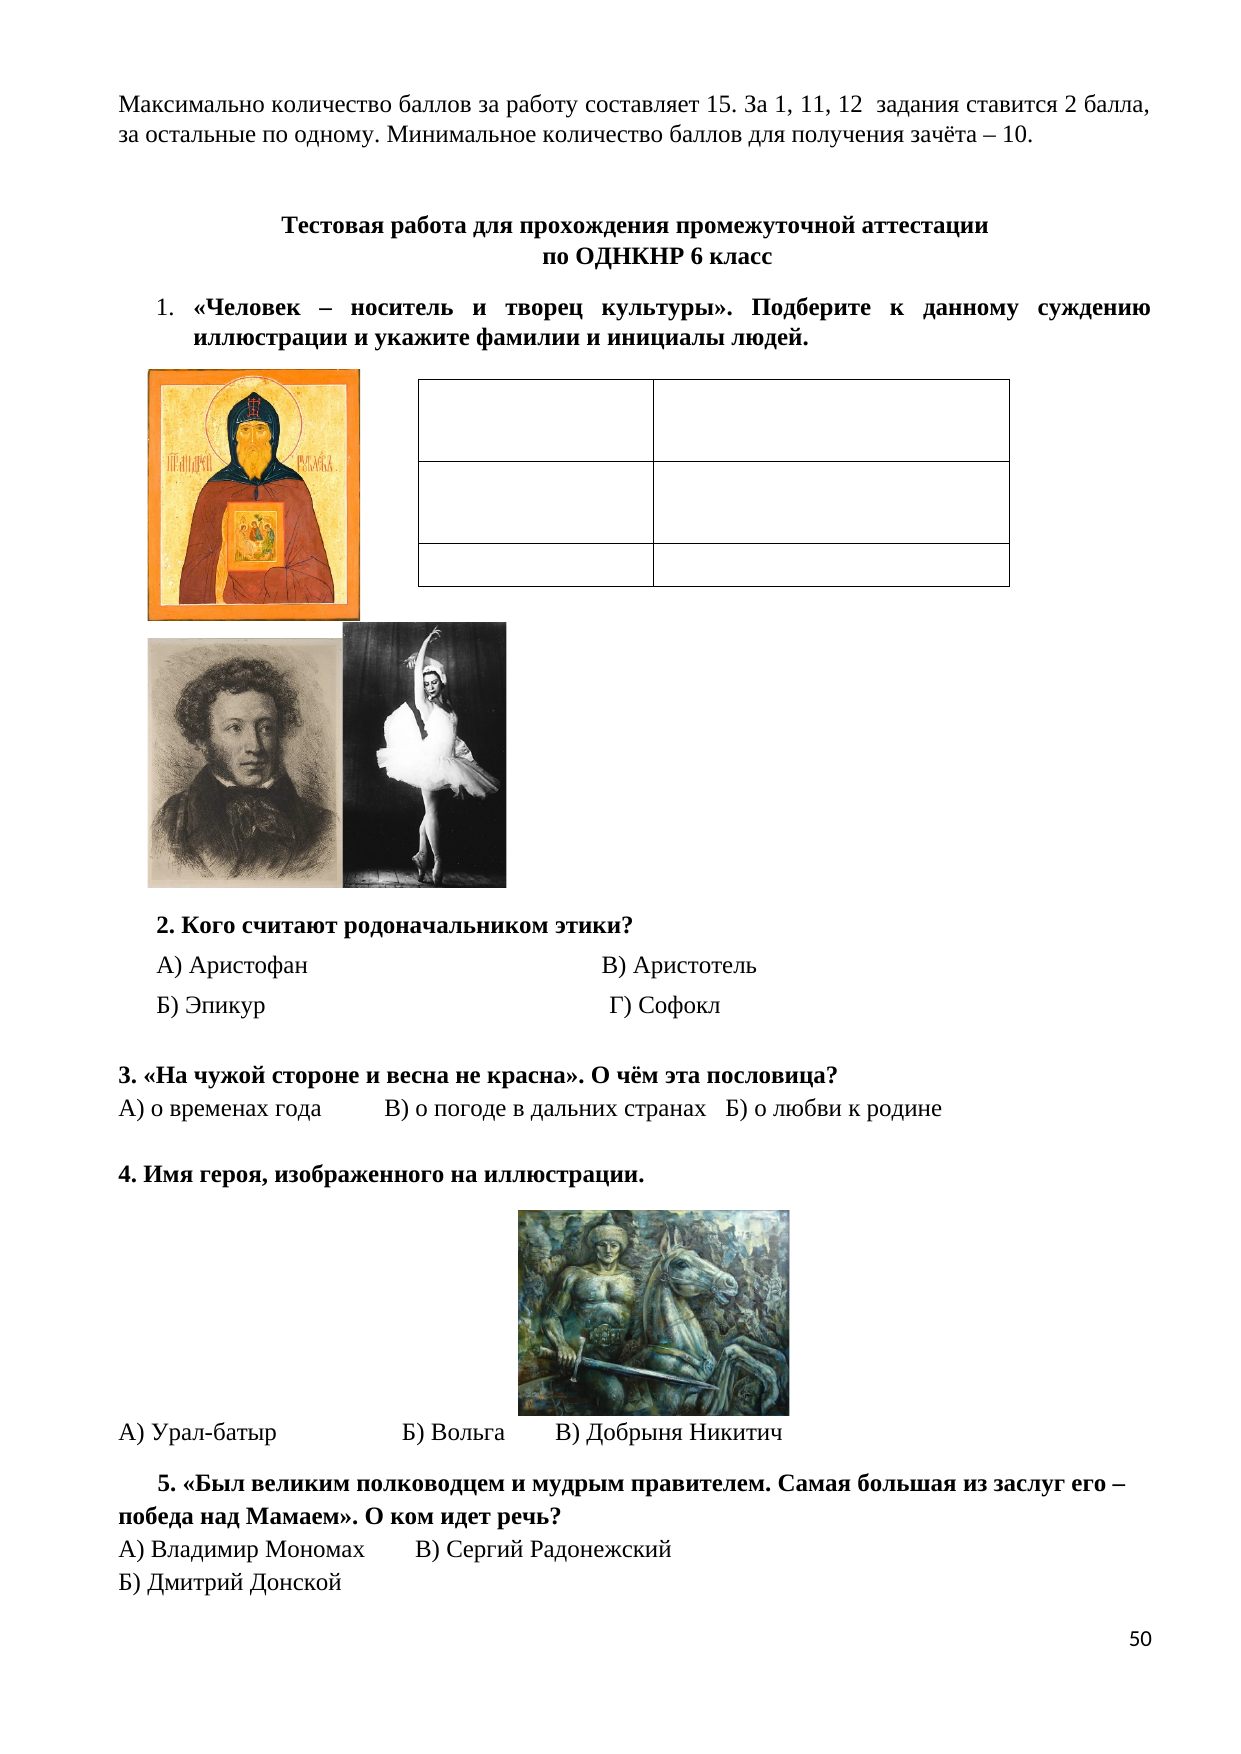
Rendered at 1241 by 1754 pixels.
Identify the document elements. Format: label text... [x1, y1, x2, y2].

list 2. Кого считают родоначальником этики? [156, 910, 1152, 938]
table_cell [419, 462, 653, 543]
text Б) Дмитрий Донской [118, 1567, 1152, 1596]
text А) Владимир Мономах В) Сергий Радонежский [118, 1534, 1152, 1563]
text Тестовая работа для прохождения промежуточной аттестации [118, 210, 1152, 239]
text А) о временах года В) о погоде в дальних странах Б) о любви к родине [118, 1093, 1152, 1122]
picture [518, 1210, 790, 1416]
table_header [419, 380, 653, 461]
text 4. Имя героя, изображенного на иллюстрации. [118, 1159, 1152, 1188]
picture [147, 369, 361, 621]
text 3. «На чужой стороне и весна не красна». О чём эта пословица? [118, 1060, 1152, 1089]
list А) Аристофан В) Аристотель [156, 950, 1152, 978]
list Б) Эпикур Г) Софокл [156, 990, 1152, 1018]
text 5. «Был великим полководцем и мудрым правителем. Самая большая из заслуг его – победа над Мамаем». О ком идет речь? [118, 1468, 1152, 1530]
table_cell [419, 544, 653, 586]
text по ОДНКНР 6 класс [162, 241, 1152, 269]
table_cell [654, 462, 1009, 543]
text Максимально количество баллов за работу составляет 15. За 1, 11, 12 задания ставится 2 балла, за остальные по одному. Минимальное количество баллов для получения зачёта – 10. [118, 89, 1152, 148]
list «Человек – носитель и творец культуры». Подберите к данному суждению иллюстрации и укажите фамилии и инициалы людей. [156, 292, 1152, 351]
table_header [654, 380, 1009, 461]
picture [147, 622, 507, 888]
text А) Урал-батыр Б) Вольга В) Добрыня Никитич [118, 1417, 1152, 1446]
table_cell [654, 544, 1009, 586]
